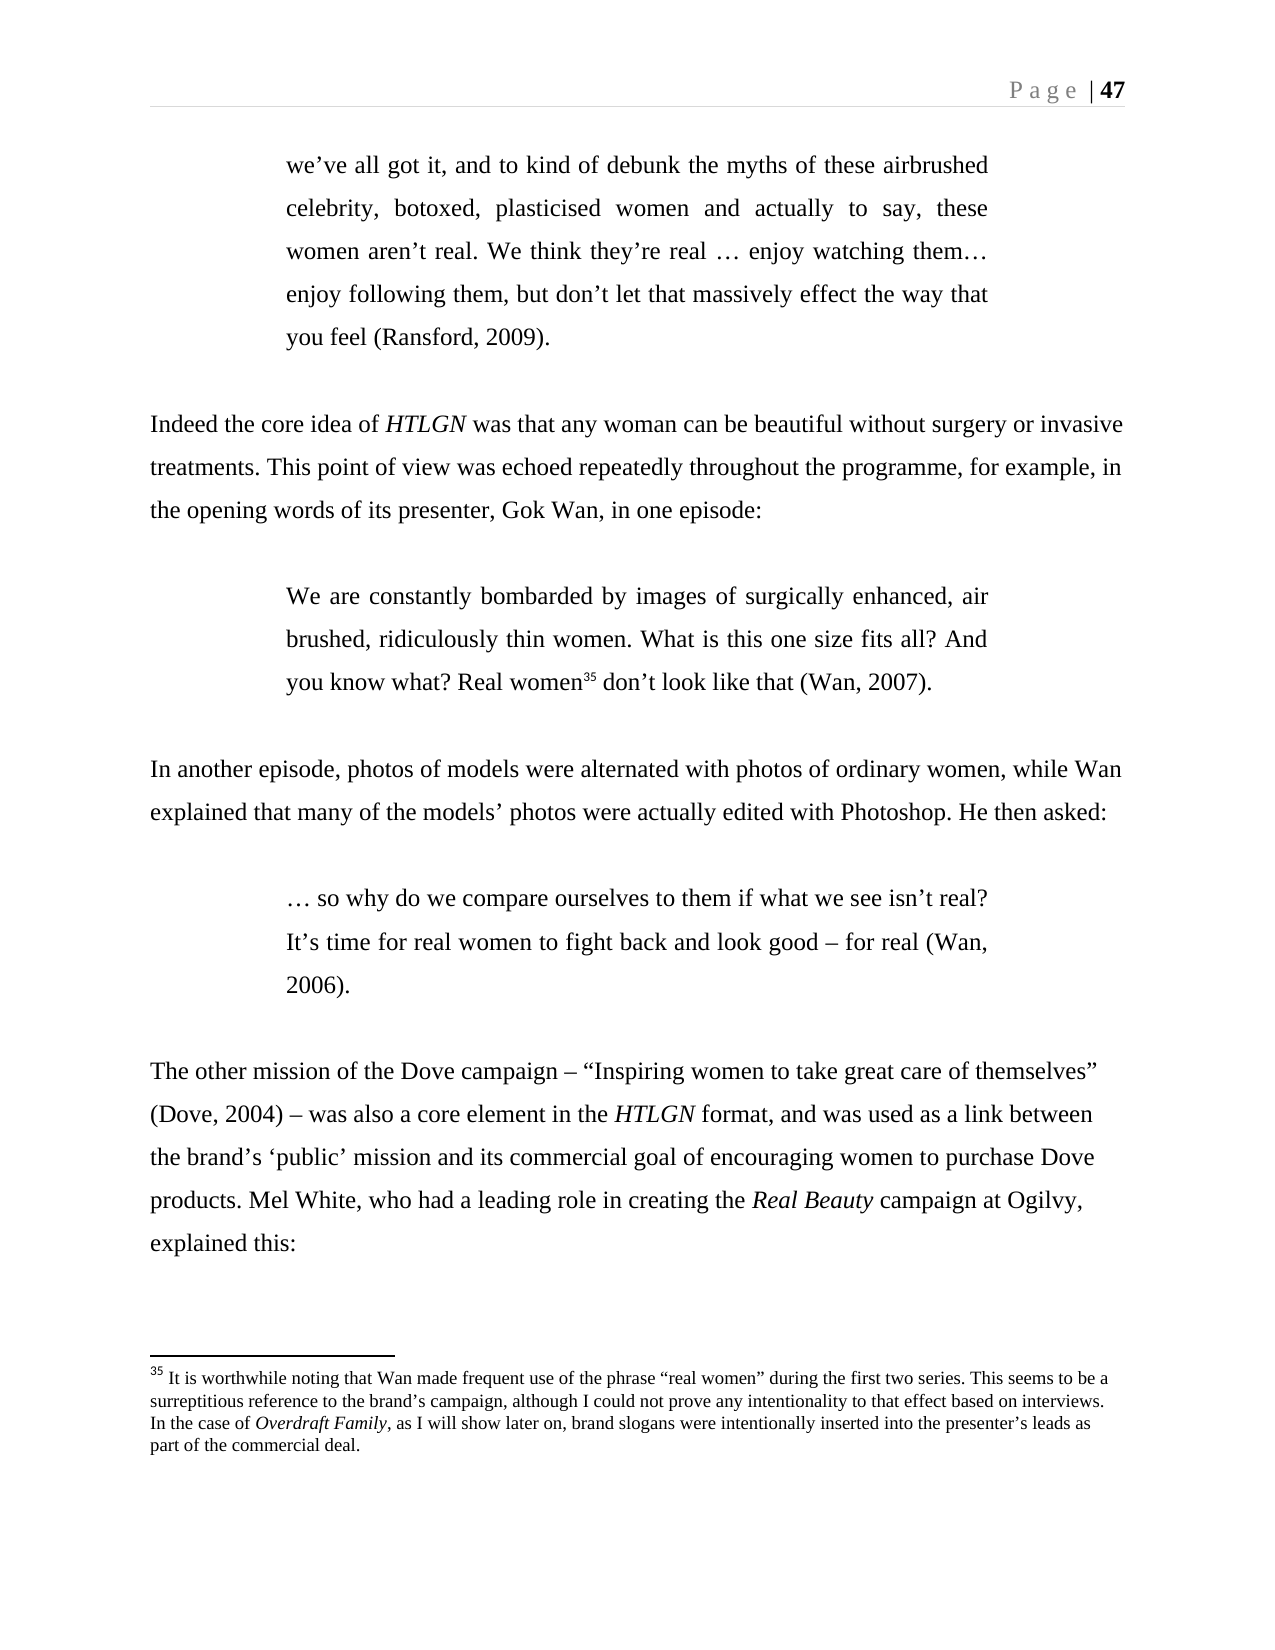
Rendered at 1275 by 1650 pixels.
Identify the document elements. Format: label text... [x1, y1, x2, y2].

text We are constantly bombarded by images of surgically enhanced, air brushed, ridiculously thin women. What is this one size fits all? And you know what? Real women don’t look like that (Wan, 2007). [286, 581, 989, 697]
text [286, 150, 989, 351]
text In another episode, photos of models were alternated with photos of ordinary women, while Wan explained that many of the models’ photos were actually edited with Photoshop. He then asked: [150, 754, 1125, 826]
text … so why do we compare ourselves to them if what we see isn’t real? It’s time for real women to fight back and look good – for real (Wan, 2006). [286, 883, 989, 998]
text The other mission of the Dove campaign – “Inspiring women to take great care of themselves” (Dove, 2004) – was also a core element in the HTLGN format, and was used as a link between the brand’s ‘public’ mission and its commercial goal of encouraging women to purchase Dove products. Mel White, who had a leading role in creating the Real Beauty campaign at Ogilvy, explained this: [150, 1056, 1125, 1257]
text Indeed the core idea of HTLGN was that any woman can be beautiful without surgery or invasive treatments. This point of view was echoed repeatedly throughout the programme, for example, in the opening words of its presenter, Gok Wan, in one episode: [150, 409, 1125, 524]
